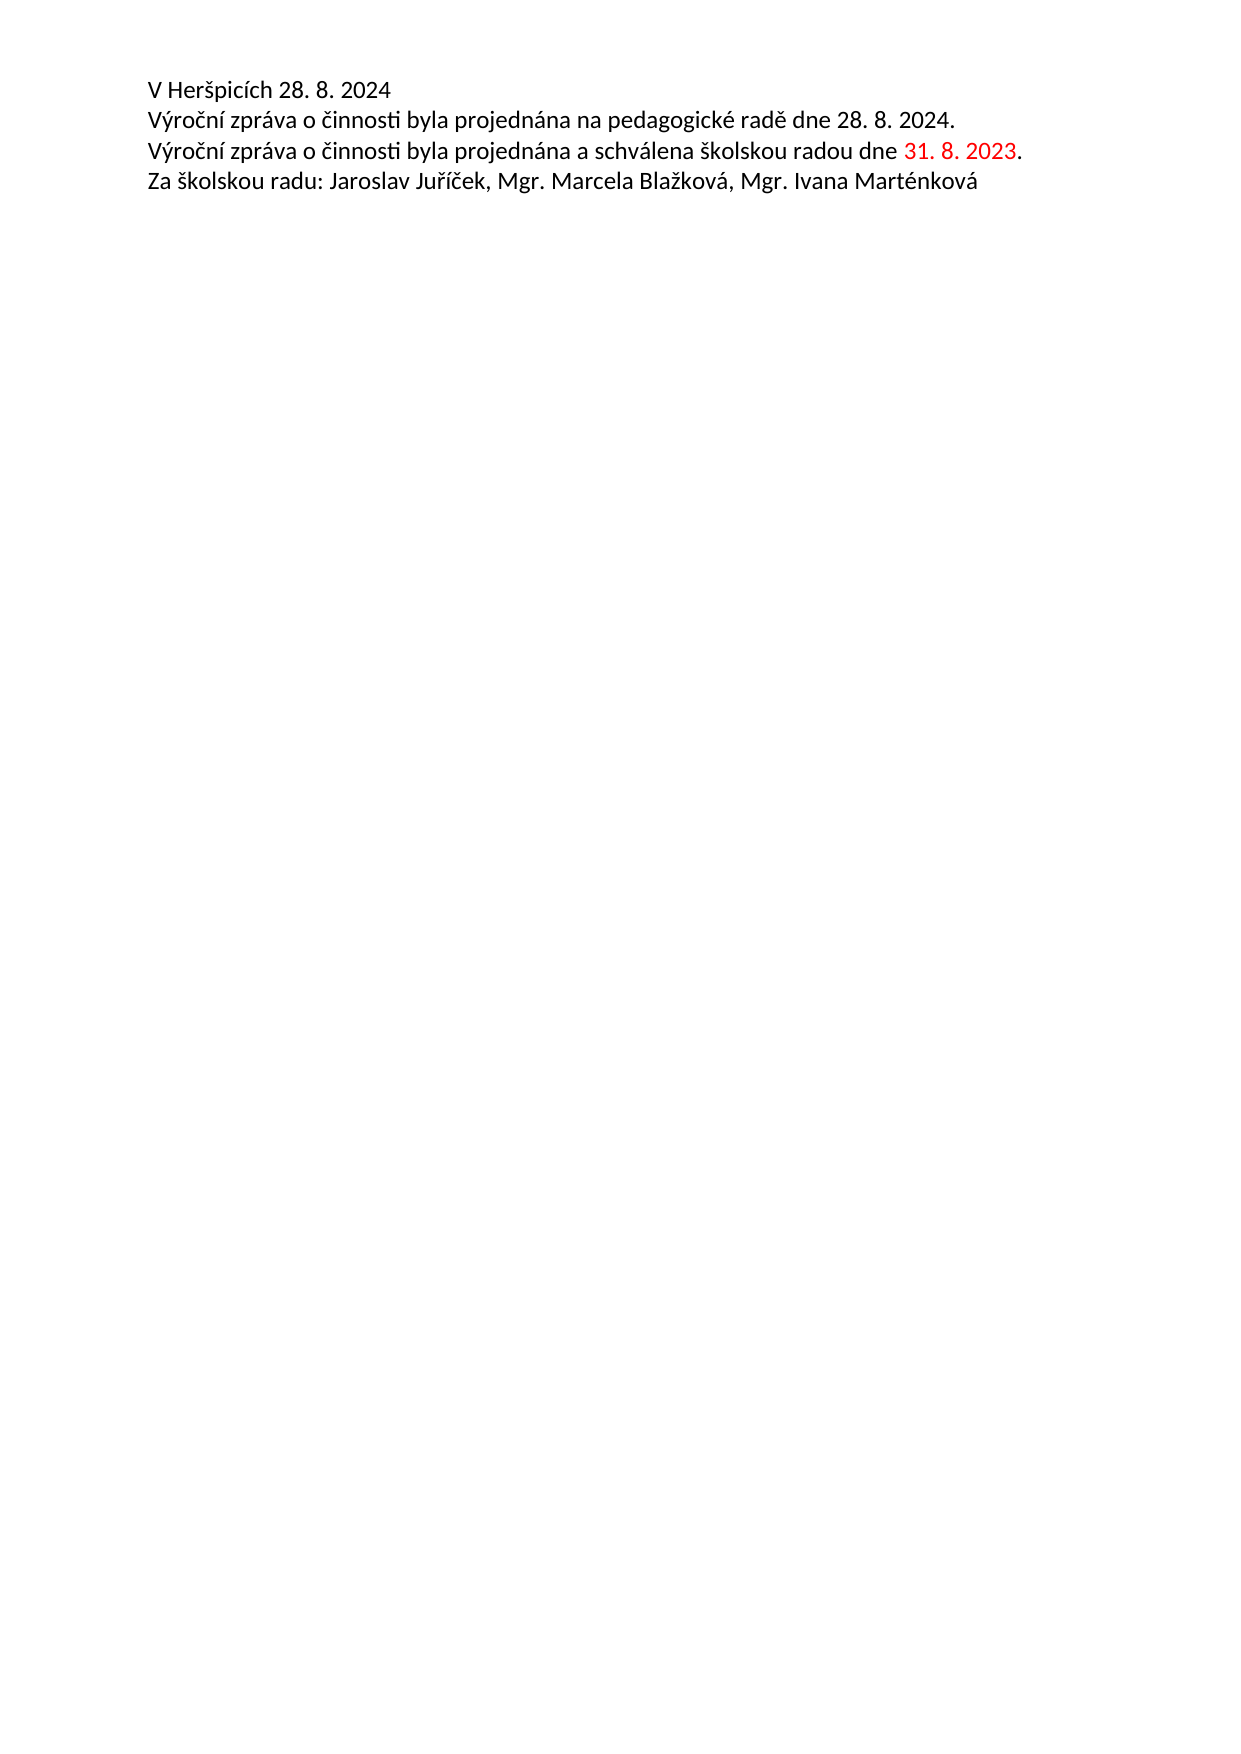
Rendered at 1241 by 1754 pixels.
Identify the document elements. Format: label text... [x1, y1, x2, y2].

text Za školskou radu: Jaroslav Juříček, Mgr. Marcela Blažková, Mgr. Ivana Marténková [148, 165, 1093, 196]
text V Heršpicích 28. 8. 2024 [148, 74, 1093, 104]
text Výroční zpráva o činnosti byla projednána a schválena školskou radou dne 31. 8. 2023. [148, 135, 1093, 165]
text Výroční zpráva o činnosti byla projednána na pedagogické radě dne 28. 8. 2024. [148, 104, 1093, 135]
